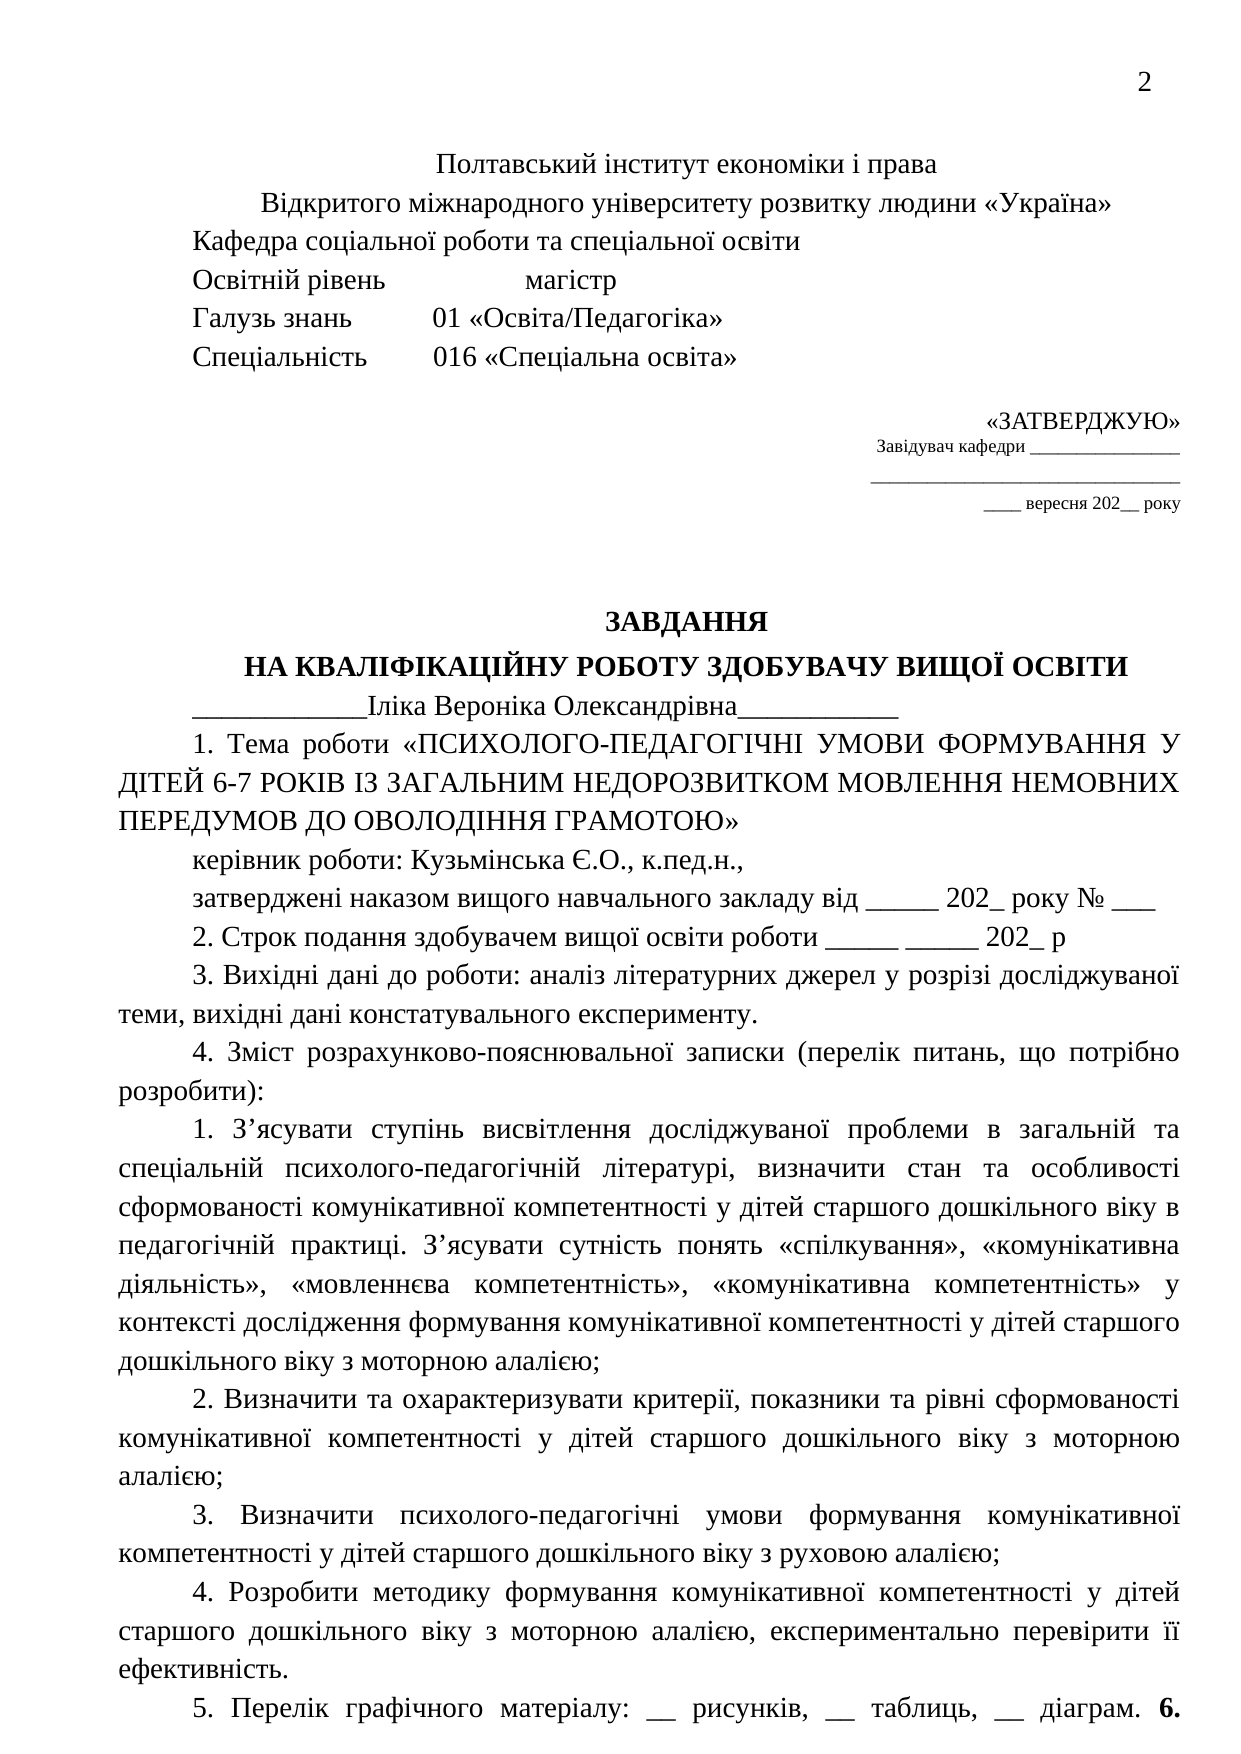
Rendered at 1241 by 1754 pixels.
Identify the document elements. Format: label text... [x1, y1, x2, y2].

text 4. Розробити методику формування комунікативної компетентності у дітей старшого дошкільного віку з моторною алалією, експериментально перевірити її ефективність. [118, 1574, 1181, 1685]
text _________________________________ [118, 463, 1181, 485]
text 1. Тема роботи «ПСИХОЛОГО-ПЕДАГОГІЧНІ УМОВИ ФОРМУВАННЯ У ДІТЕЙ 6-7 РОКІВ ІЗ ЗАГАЛЬНИМ НЕДОРОЗВИТКОМ МОВЛЕННЯ НЕМОВНИХ ПЕРЕДУМОВ ДО ОВОЛОДІННЯ ГРАМОТОЮ» [118, 726, 1181, 837]
text Завідувач кафедри ________________ [118, 435, 1181, 456]
text Галузь знань 01 «Освіта/Педагогіка» [118, 300, 1181, 334]
text 3. Вихідні дані до роботи: аналіз літературних джерел у розрізі досліджуваної теми, вихідні дані констатувального експерименту. [118, 957, 1181, 1029]
text 2. Строк подання здобувачем вищої освіти роботи _____ _____ 202_ р [118, 919, 1181, 952]
text 1. З’ясувати ступінь висвітлення досліджуваної проблеми в загальній та спеціальній психолого-педагогічній літературі, визначити стан та особливості сформованості комунікативної компетентності у дітей старшого дошкільного віку в педагогічній практиці. З’ясувати сутність понять «спілкування», «комунікативна діяльність», «мовленнєва компетентність», «комунікативна компетентність» у контексті дослідження формування комунікативної компетентності у дітей старшого дошкільного віку з моторною алалією; [118, 1112, 1181, 1376]
text Кафедра соціальної роботи та спеціальної освіти [118, 223, 1181, 257]
text ____________Іліка Вероніка Олександрівна___________ [118, 688, 1181, 721]
text Освітній рівень магістр [118, 262, 1181, 295]
text ____ вересня 202__ року [118, 492, 1181, 514]
text НА КВАЛІФІКАЦІЙНУ РОБОТУ ЗДОБУВАЧУ ВИЩОЇ ОСВІТИ [118, 649, 1181, 683]
text «ЗАТВЕРДЖУЮ» [118, 406, 1181, 435]
text 2. Визначити та охарактеризувати критерії, показники та рівні сформованості комунікативної компетентності у дітей старшого дошкільного віку з моторною алалією; [118, 1381, 1181, 1492]
text 3. Визначити психолого-педагогічні умови формування комунікативної компетентності у дітей старшого дошкільного віку з руховою алалією; [118, 1497, 1181, 1569]
text керівник роботи: Кузьмінська Є.О., к.пед.н., [118, 842, 1181, 875]
text 4. Зміст розрахунково-пояснювальної записки (перелік питань, що потрібно розробити): [118, 1034, 1181, 1107]
text Відкритого міжнародного університету розвитку людини «Україна» [118, 185, 1181, 218]
text Спеціальність 016 «Спеціальна освіта» [118, 339, 1181, 372]
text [118, 1690, 1181, 1723]
text Полтавський інститут економіки і права [118, 146, 1181, 180]
text ЗАВДАННЯ [118, 604, 1181, 638]
text затверджені наказом вищого навчального закладу від _____ 202_ року № ___ [118, 880, 1181, 914]
